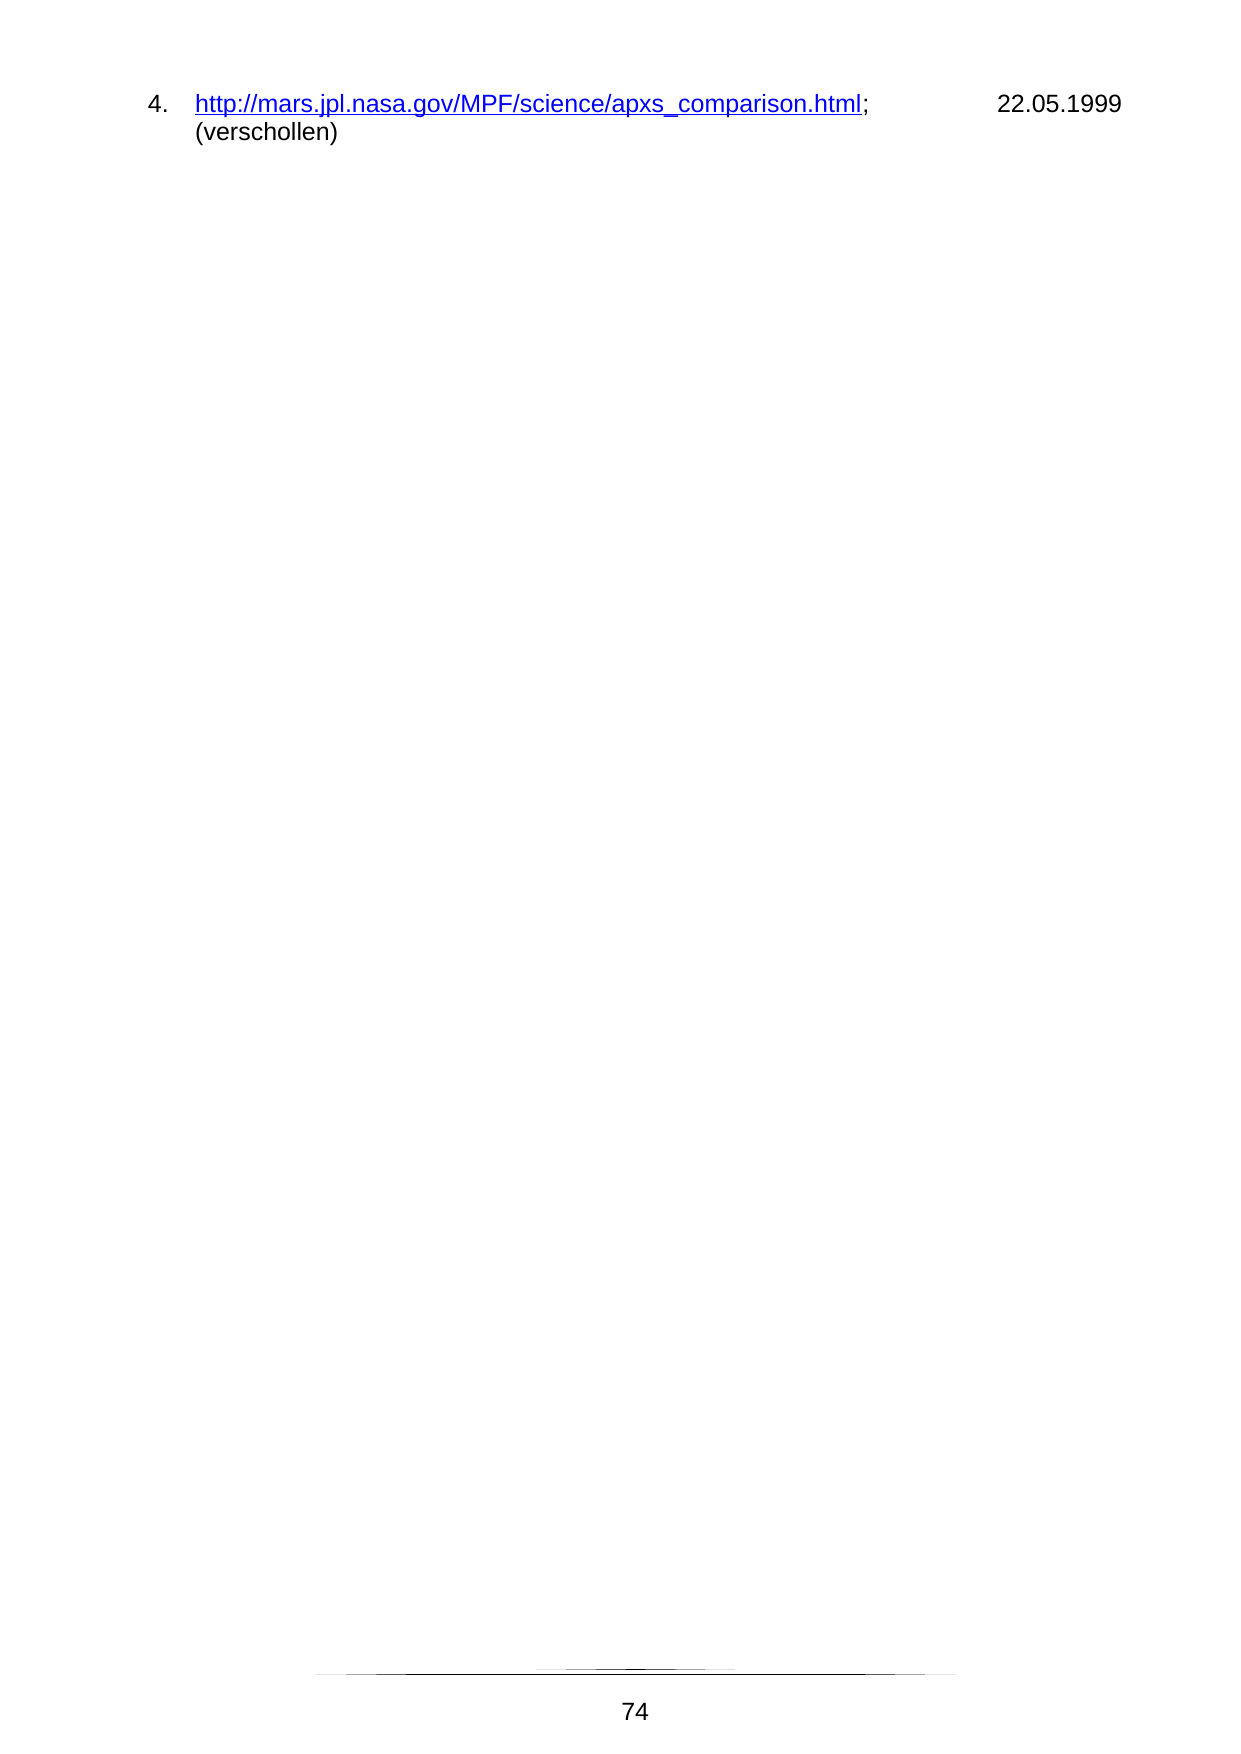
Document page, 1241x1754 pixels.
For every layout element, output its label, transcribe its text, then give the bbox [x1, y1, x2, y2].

list http://mars.jpl.nasa.gov/MPF/science/apxs_comparison.html; 22.05.1999 (verschollen) [148, 89, 1122, 146]
